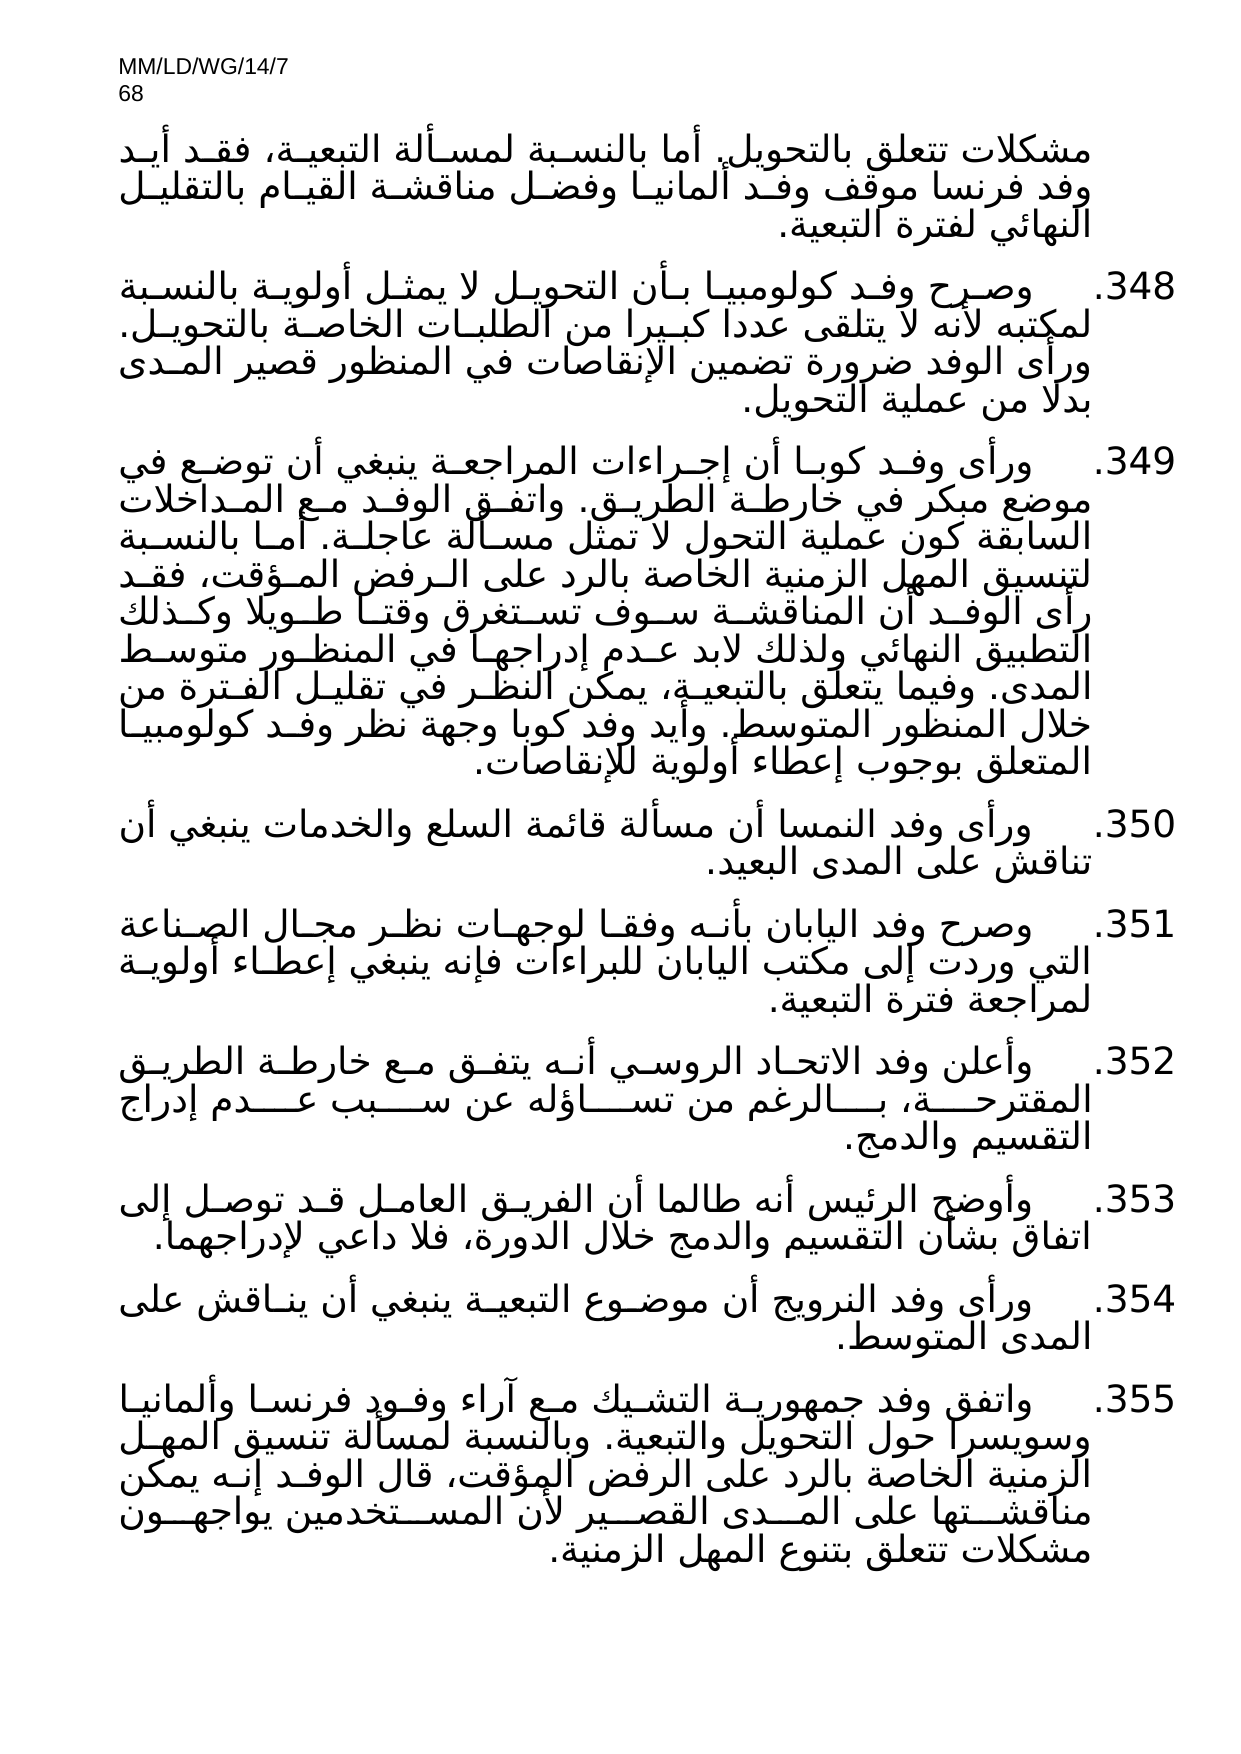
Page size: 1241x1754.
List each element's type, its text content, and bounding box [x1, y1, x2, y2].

text وصرح وفد كولومبيا بأن التحويل لا يمثل أولوية بالنسبة لمكتبه لأنه لا يتلقى عددا كبيرا من الطلبات الخاصة بالتحويل. ورأى الوفد ضرورة تضمين الإنقاصات في المنظور قصير المدى بدلا من عملية التحويل. [118, 270, 1093, 420]
text وأعلن وفد الاتحاد الروسي أنه يتفق مع خارطة الطريق المقترحة، بالرغم من تساؤله عن سبب عدم إدراج التقسيم والدمج. [118, 1045, 1093, 1157]
text واتفق وفد جمهورية التشيك مع آراء وفود فرنسا وألمانيا وسويسرا حول التحويل والتبعية. وبالنسبة لمسألة تنسيق المهل الزمنية الخاصة بالرد على الرفض المؤقت، قال الوفد إنه يمكن مناقشتها على المدى القصير لأن المستخدمين يواجهون مشكلات تتعلق بتنوع المهل الزمنية. [118, 1382, 1093, 1570]
text وصرح وفد اليابان بأنه وفقا لوجهات نظر مجال الصناعة التي وردت إلى مكتب اليابان للبراءات فإنه ينبغي إعطاء أولوية لمراجعة فترة التبعية. [118, 907, 1093, 1020]
text وأوضح الرئيس أنه طالما أن الفريق العامل قد توصل إلى اتفاق بشأن التقسيم والدمج خلال الدورة، فلا داعي لإدراجهما. [118, 1182, 1093, 1257]
text ورأى وفد كوبا أن إجراءات المراجعة ينبغي أن توضع في موضع مبكر في خارطة الطريق. واتفق الوفد مع المداخلات السابقة كون عملية التحول لا تمثل مسألة عاجلة. أما بالنسبة لتنسيق المهل الزمنية الخاصة بالرد على الرفض المؤقت، فقد رأى الوفد أن المناقشة سوف تستغرق وقتا طويلا وكذلك التطبيق النهائي ولذلك لابد عدم إدراجها في المنظور متوسط المدى. وفيما يتعلق بالتبعية، يمكن النظر في تقليل الفترة من خلال المنظور المتوسط. وأيد وفد كوبا وجهة نظر وفد كولومبيا المتعلق بوجوب إعطاء أولوية للإنقاصات. [118, 445, 1093, 782]
text ورأى وفد النرويج أن موضوع التبعية ينبغي أن يناقش على المدى المتوسط. [118, 1282, 1093, 1357]
text ورأى وفد النمسا أن مسألة قائمة السلع والخدمات ينبغي أن تناقش على المدى البعيد. [118, 807, 1093, 882]
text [118, 132, 1093, 245]
